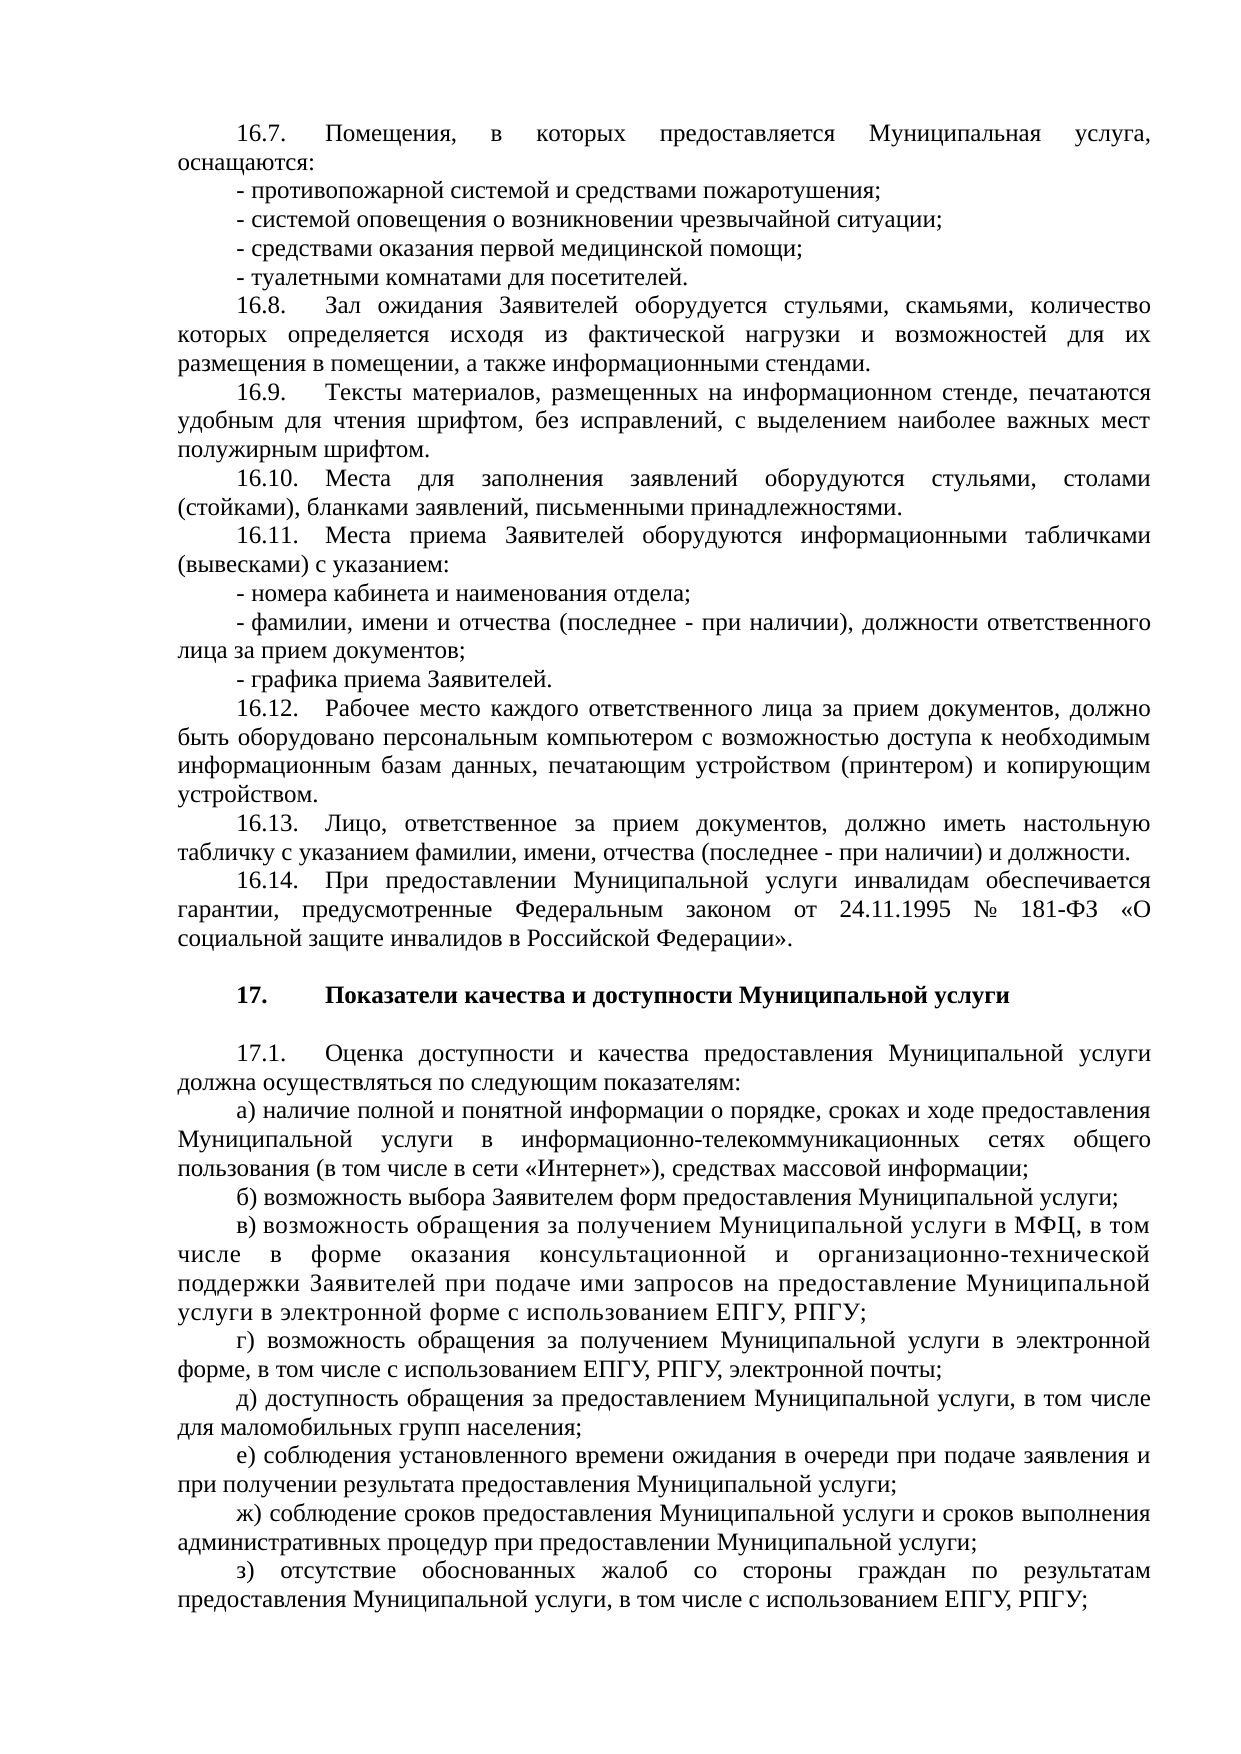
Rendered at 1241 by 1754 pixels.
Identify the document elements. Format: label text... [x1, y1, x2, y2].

text 16.10. Места для заполнения заявлений оборудуются стульями, столами (стойками), бланками заявлений, письменными принадлежностями. [177, 463, 1152, 521]
text 16.8. Зал ожидания Заявителей оборудуется стульями, скамьями, количество которых определяется исходя из фактической нагрузки и возможностей для их размещения в помещении, а также информационными стендами. [177, 291, 1152, 377]
text 16.9. Тексты материалов, размещенных на информационном стенде, печатаются удобным для чтения шрифтом, без исправлений, с выделением наиболее важных мест полужирным шрифтом. [177, 377, 1152, 463]
text б) возможность выбора Заявителем форм предоставления Муниципальной услуги; [177, 1182, 1152, 1211]
text а) наличие полной и понятной информации о порядке, сроках и ходе предоставления Муниципальной услуги в информационно-телекоммуникационных сетях общего пользования (в том числе в сети «Интернет»), средствах массовой информации; [177, 1096, 1152, 1182]
text 16.7. Помещения, в которых предоставляется Муниципальная услуга, оснащаются: [177, 118, 1152, 176]
text - номера кабинета и наименования отдела; [177, 578, 1152, 607]
text 16.11. Места приема Заявителей оборудуются информационными табличками (вывесками) с указанием: [177, 521, 1152, 578]
text 16.12. Рабочее место каждого ответственного лица за прием документов, должно быть оборудовано персональным компьютером с возможностью доступа к необходимым информационным базам данных, печатающим устройством (принтером) и копирующим устройством. [177, 693, 1152, 808]
text в) возможность обращения за получением Муниципальной услуги в МФЦ, в том числе в форме оказания консультационной и организационно-технической поддержки Заявителей при подаче ими запросов на предоставление Муниципальной услуги в электронной форме с использованием ЕПГУ, РПГУ; [177, 1211, 1152, 1326]
text - противопожарной системой и средствами пожаротушения; [177, 176, 1152, 204]
text 16.13. Лицо, ответственное за прием документов, должно иметь настольную табличку с указанием фамилии, имени, отчества (последнее - при наличии) и должности. [177, 808, 1152, 866]
text - фамилии, имени и отчества (последнее - при наличии), должности ответственного лица за прием документов; [177, 607, 1152, 664]
text 16.14. При предоставлении Муниципальной услуги инвалидам обеспечивается гарантии, предусмотренные Федеральным законом от 24.11.1995 № 181-ФЗ «О социальной защите инвалидов в Российской Федерации». [177, 866, 1152, 952]
text - графика приема Заявителей. [177, 664, 1152, 693]
text 17. Показатели качества и доступности Муниципальной услуги [177, 981, 1152, 1009]
text з) отсутствие обоснованных жалоб со стороны граждан по результатам предоставления Муниципальной услуги, в том числе с использованием ЕПГУ, РПГУ; [177, 1556, 1152, 1613]
text - средствами оказания первой медицинской помощи; [177, 233, 1152, 262]
text - системой оповещения о возникновении чрезвычайной ситуации; [177, 204, 1152, 233]
text ж) соблюдение сроков предоставления Муниципальной услуги и сроков выполнения административных процедур при предоставлении Муниципальной услуги; [177, 1498, 1152, 1556]
text г) возможность обращения за получением Муниципальной услуги в электронной форме, в том числе с использованием ЕПГУ, РПГУ, электронной почты; [177, 1326, 1152, 1383]
text е) соблюдения установленного времени ожидания в очереди при подаче заявления и при получении результата предоставления Муниципальной услуги; [177, 1441, 1152, 1498]
text 17.1. Оценка доступности и качества предоставления Муниципальной услуги должна осуществляться по следующим показателям: [177, 1038, 1152, 1096]
text - туалетными комнатами для посетителей. [177, 262, 1152, 291]
text д) доступность обращения за предоставлением Муниципальной услуги, в том числе для маломобильных групп населения; [177, 1383, 1152, 1441]
